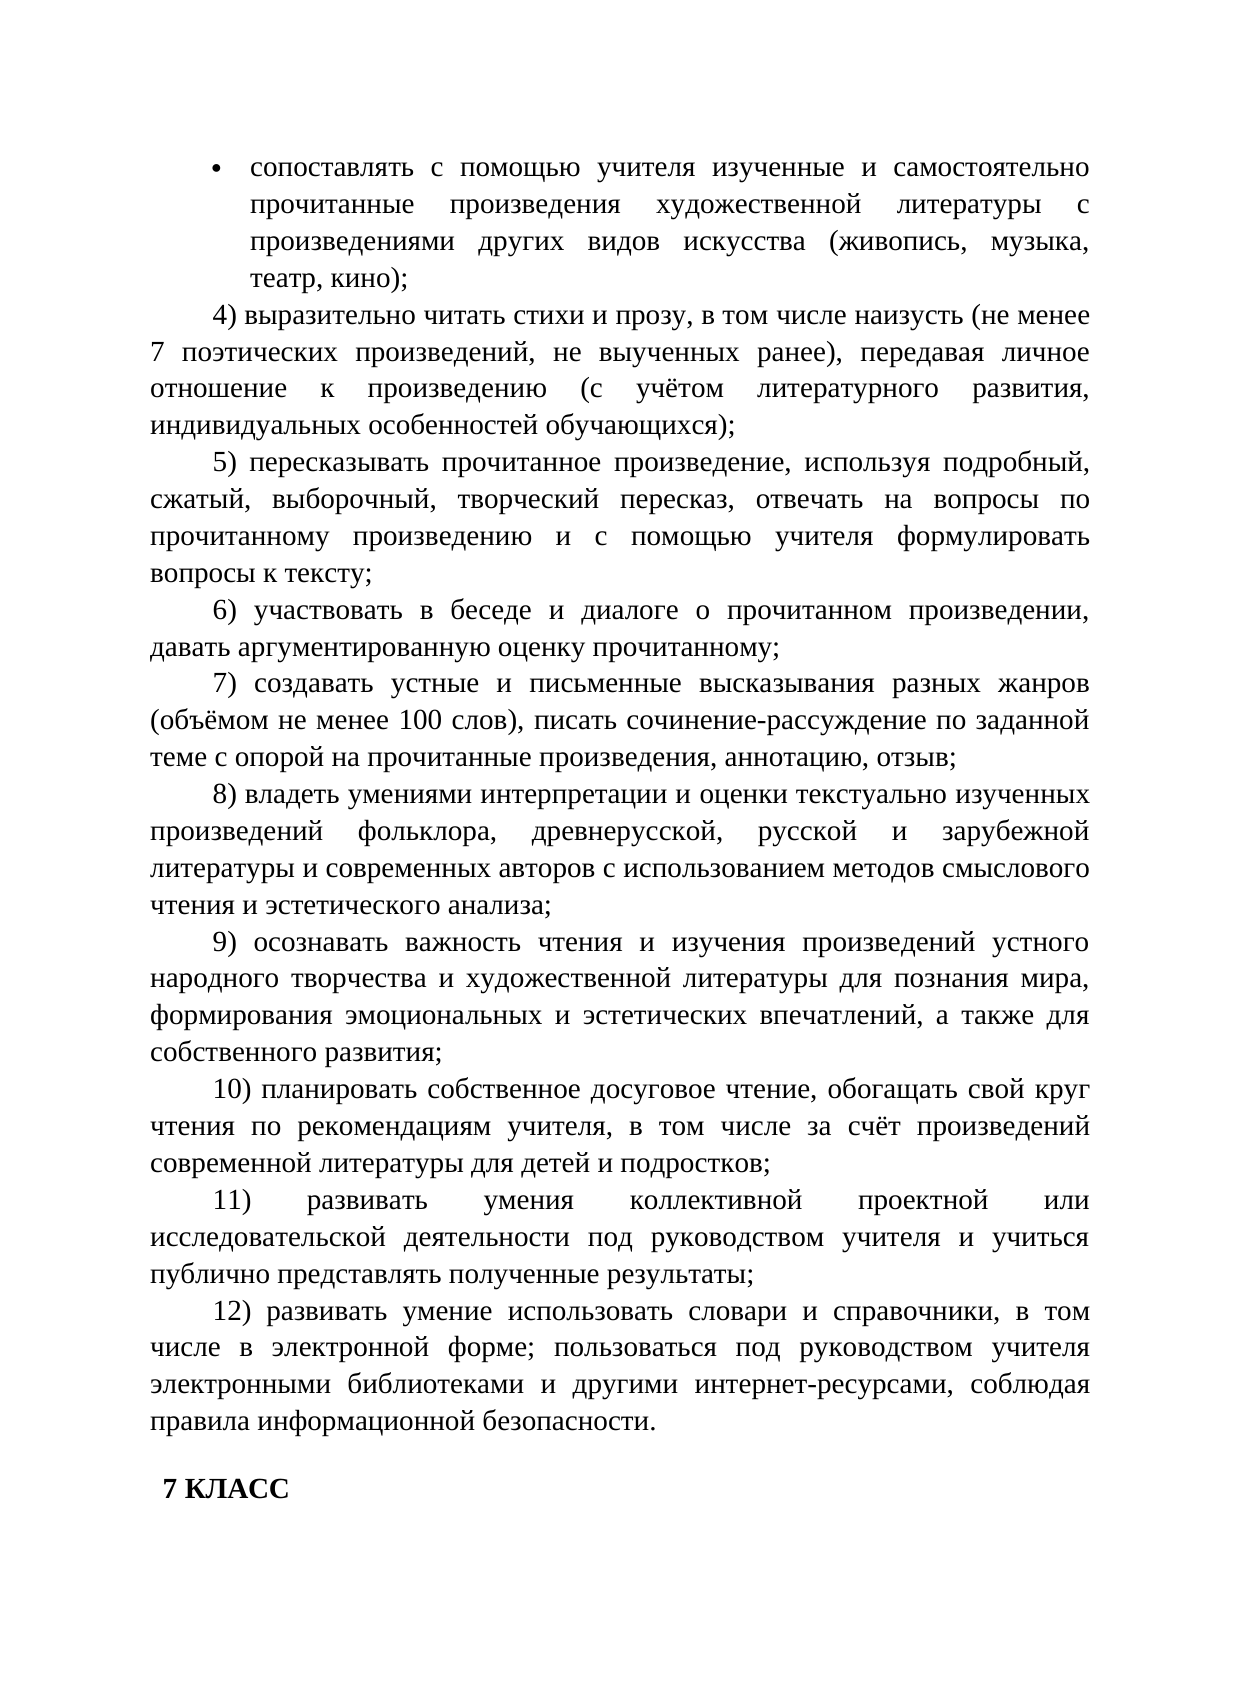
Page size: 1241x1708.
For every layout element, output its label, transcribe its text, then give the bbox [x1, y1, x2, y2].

subtitle КЛАСС [162, 1471, 1103, 1505]
list осознавать важность чтения и изучения произведений устного народного творчества и художественной литературы для познания мира, формирования эмоциональных и эстетических впечатлений, а также для собственного развития; [150, 924, 1090, 1068]
list планировать собственное досуговое чтение, обогащать свой круг чтения по рекомендациям учителя, в том числе за счёт произведений современной литературы для детей и подростков; [150, 1071, 1091, 1178]
list развивать умение использовать словари и справочники, в том числе в электронной форме; пользоваться под руководством учителя электронными библиотеками и другими интернет-ресурсами, соблюдая правила информационной безопасности. [150, 1293, 1091, 1437]
list выразительно читать стихи и прозу, в том числе наизусть (не менее 7 поэтических произведений, не выученных ранее), передавая личное отношение к произведению (с учётом литературного развития, индивидуальных особенностей обучающихся); [150, 297, 1090, 441]
list сопоставлять с помощью учителя изученные и самостоятельно прочитанные произведения художественной литературы с произведениями других видов искусства (живопись, музыка, театр, кино); [212, 149, 1090, 293]
list участвовать в беседе и диалоге о прочитанном произведении, давать аргументированную оценку прочитанному; [150, 592, 1090, 662]
list пересказывать прочитанное произведение, используя подробный, сжатый, выборочный, творческий пересказ, отвечать на вопросы по прочитанному произведению и с помощью учителя формулировать вопросы к тексту; [150, 444, 1091, 588]
list развивать умения коллективной проектной или исследовательской деятельности под руководством учителя и учиться публично представлять полученные результаты; [150, 1182, 1090, 1289]
list создавать устные и письменные высказывания разных жанров (объёмом не менее 100 слов), писать сочинение-рассуждение по заданной теме с опорой на прочитанные произведения, аннотацию, отзыв; [150, 666, 1091, 773]
list владеть умениями интерпретации и оценки текстуально изученных произведений фольклора, древнерусской, русской и зарубежной литературы и современных авторов с использованием методов смыслового чтения и эстетического анализа; [150, 776, 1090, 920]
